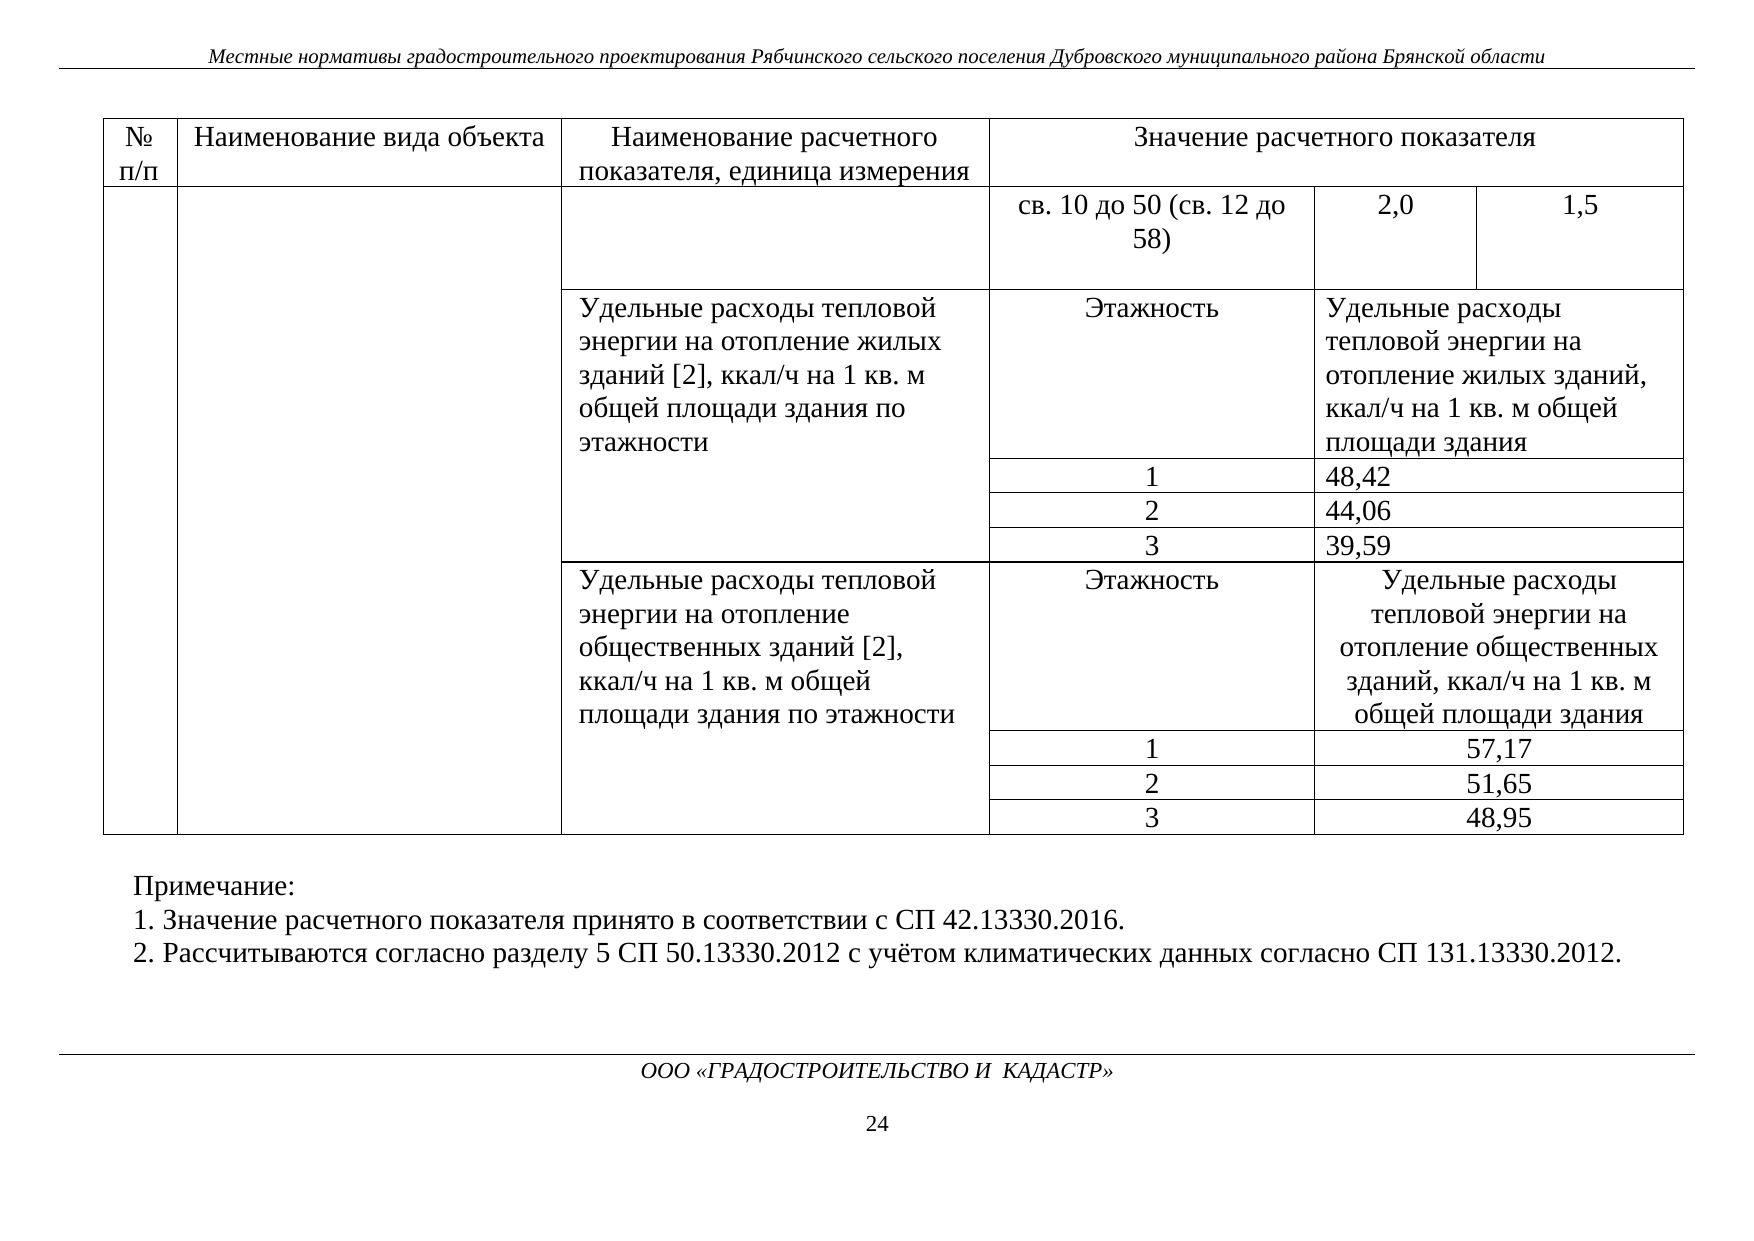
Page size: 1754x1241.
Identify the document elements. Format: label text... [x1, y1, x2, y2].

table_cell 1,5 [1477, 187, 1683, 289]
table_cell 2 [990, 766, 1314, 799]
table_header Наименование вида объекта [178, 119, 561, 186]
table_header № п/п [104, 119, 177, 186]
table_cell Удельные расходы тепловой энергии на отопление общественных зданий [2], ккал/ч на 1 кв. м общей площади здания по этажности [562, 563, 989, 834]
table_cell Этажность [990, 290, 1314, 458]
list Значение расчетного показателя принято в соответствии с СП 42.13330.2016. [59, 902, 1695, 936]
table_cell 3 [990, 528, 1314, 561]
table_cell 39,59 [1315, 528, 1683, 561]
table_cell Этажность [990, 563, 1314, 730]
table_cell Удельные расходы тепловой энергии на отопление жилых зданий, ккал/ч на 1 кв. м общей площади здания [1315, 290, 1683, 458]
table_cell 2 [990, 493, 1314, 527]
table_cell 1 [990, 731, 1314, 765]
table_header Значение расчетного показателя [990, 119, 1683, 186]
table_cell Удельные расходы тепловой энергии на отопление жилых зданий [2], ккал/ч на 1 кв. м общей площади здания по этажности [562, 290, 989, 561]
table_cell Удельные расходы тепловой энергии на отопление общественных зданий, ккал/ч на 1 кв. м общей площади здания [1315, 563, 1683, 730]
table_cell 3 [990, 800, 1314, 834]
table_cell 57,17 [1315, 731, 1683, 765]
table_cell 51,65 [1315, 766, 1683, 799]
table_cell 2,0 [1315, 187, 1476, 289]
list Рассчитываются согласно разделу 5 СП 50.13330.2012 с учётом климатических данных согласно СП 131.13330.2012. [59, 936, 1695, 969]
table_cell 44,06 [1315, 493, 1683, 527]
text Примечание: [59, 868, 1695, 902]
table_header Наименование расчетного показателя, единица измерения [562, 119, 989, 186]
table_cell 48,42 [1315, 459, 1683, 492]
table_cell св. 10 до 50 (св. 12 до 58) [990, 187, 1314, 289]
table_cell 48,95 [1315, 800, 1683, 834]
table_cell 1 [990, 459, 1314, 492]
